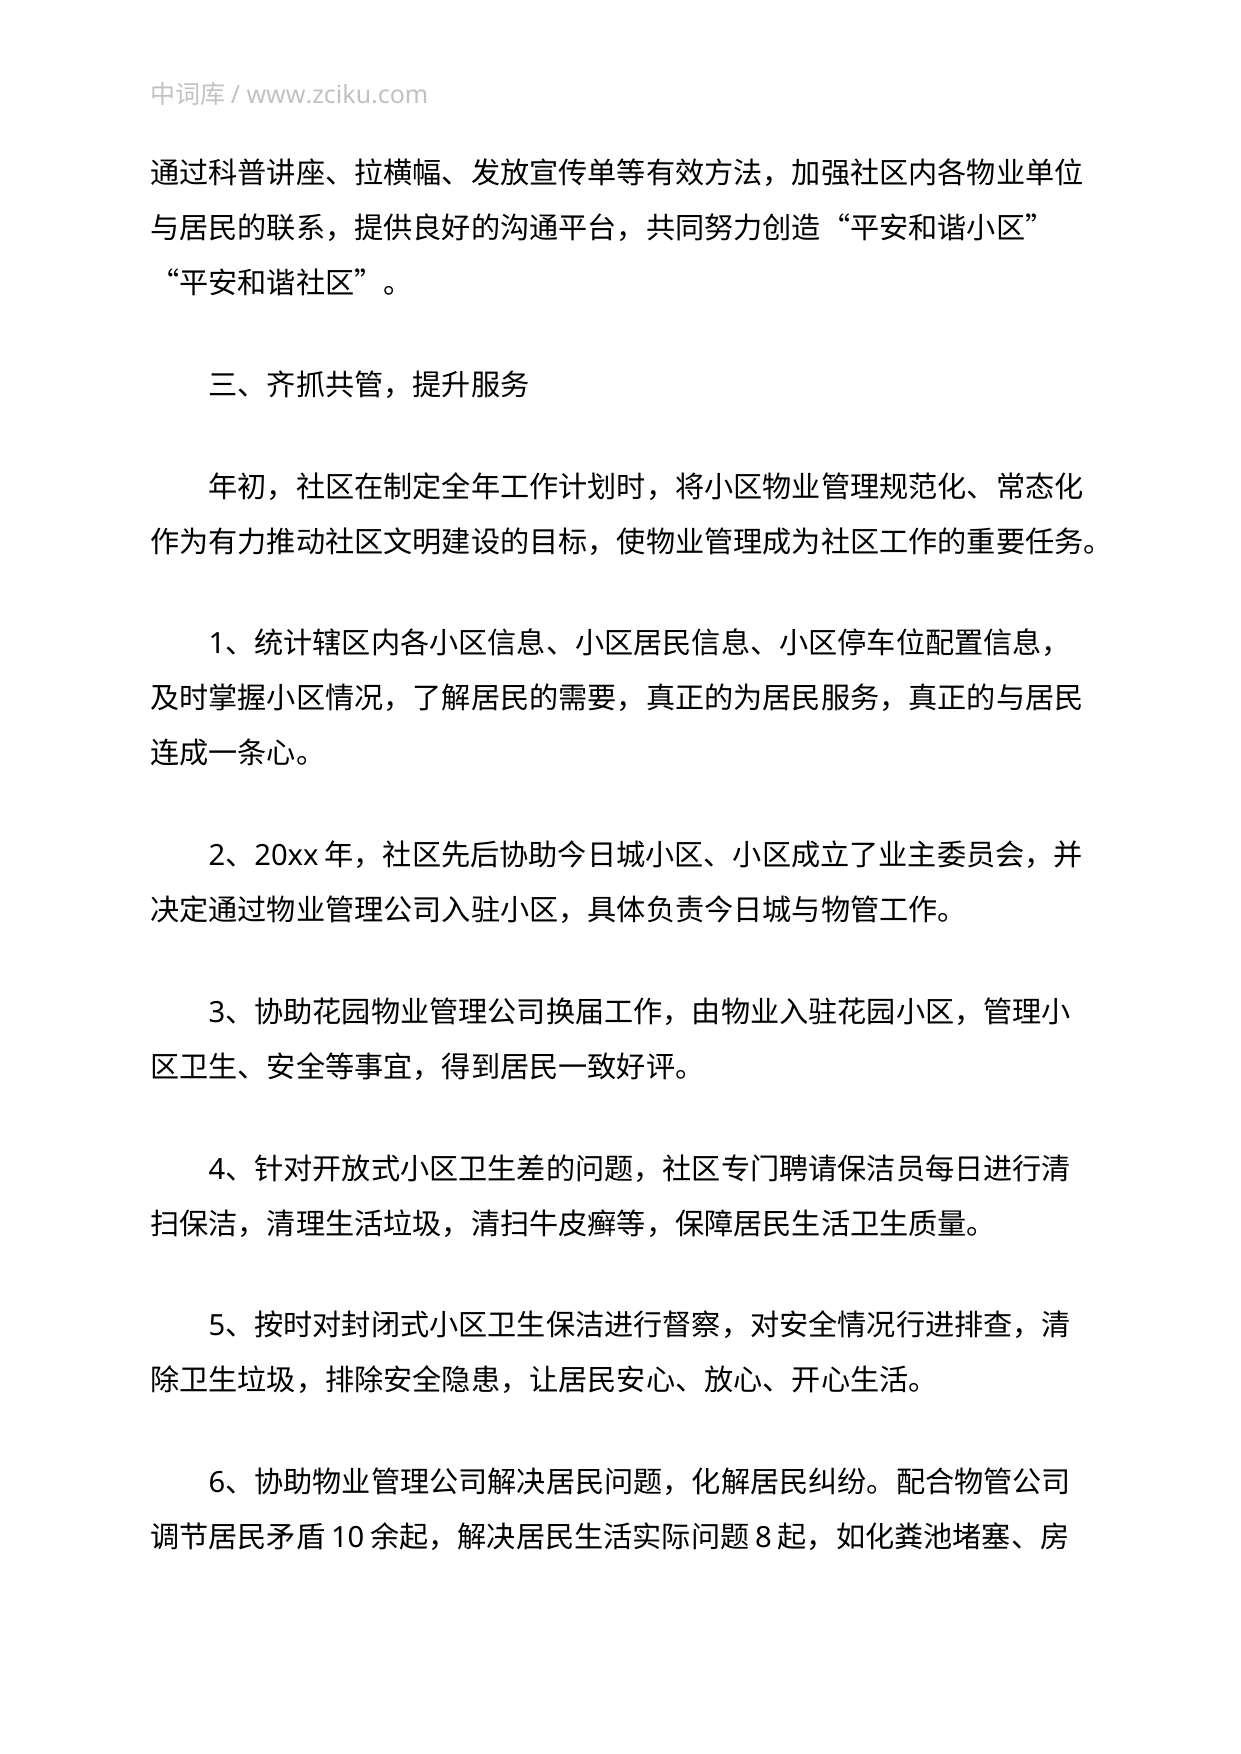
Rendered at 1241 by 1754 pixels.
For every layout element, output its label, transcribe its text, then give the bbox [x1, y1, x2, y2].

text 年初，社区在制定全年工作计划时，将小区物业管理规范化、常态化作为有力推动社区文明建设的目标，使物业管理成为社区工作的重要任务。 [150, 463, 1090, 561]
text 2、20xx年，社区先后协助今日城小区、小区成立了业主委员会，并决定通过物业管理公司入驻小区，具体负责今日城与物管工作。 [150, 832, 1090, 929]
text 4、针对开放式小区卫生差的问题，社区专门聘请保洁员每日进行清扫保洁，清理生活垃圾，清扫牛皮癣等，保障居民生活卫生质量。 [150, 1145, 1090, 1242]
text 三、齐抓共管，提升服务 [150, 362, 1090, 404]
text 1、统计辖区内各小区信息、小区居民信息、小区停车位配置信息，及时掌握小区情况，了解居民的需要，真正的为居民服务，真正的与居民连成一条心。 [150, 620, 1090, 772]
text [150, 1459, 1090, 1556]
text 5、按时对封闭式小区卫生保洁进行督察，对安全情况行进排查，清除卫生垃圾，排除安全隐患，让居民安心、放心、开心生活。 [150, 1302, 1090, 1399]
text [150, 150, 1090, 302]
text 3、协助花园物业管理公司换届工作，由物业入驻花园小区，管理小区卫生、安全等事宜，得到居民一致好评。 [150, 988, 1090, 1086]
